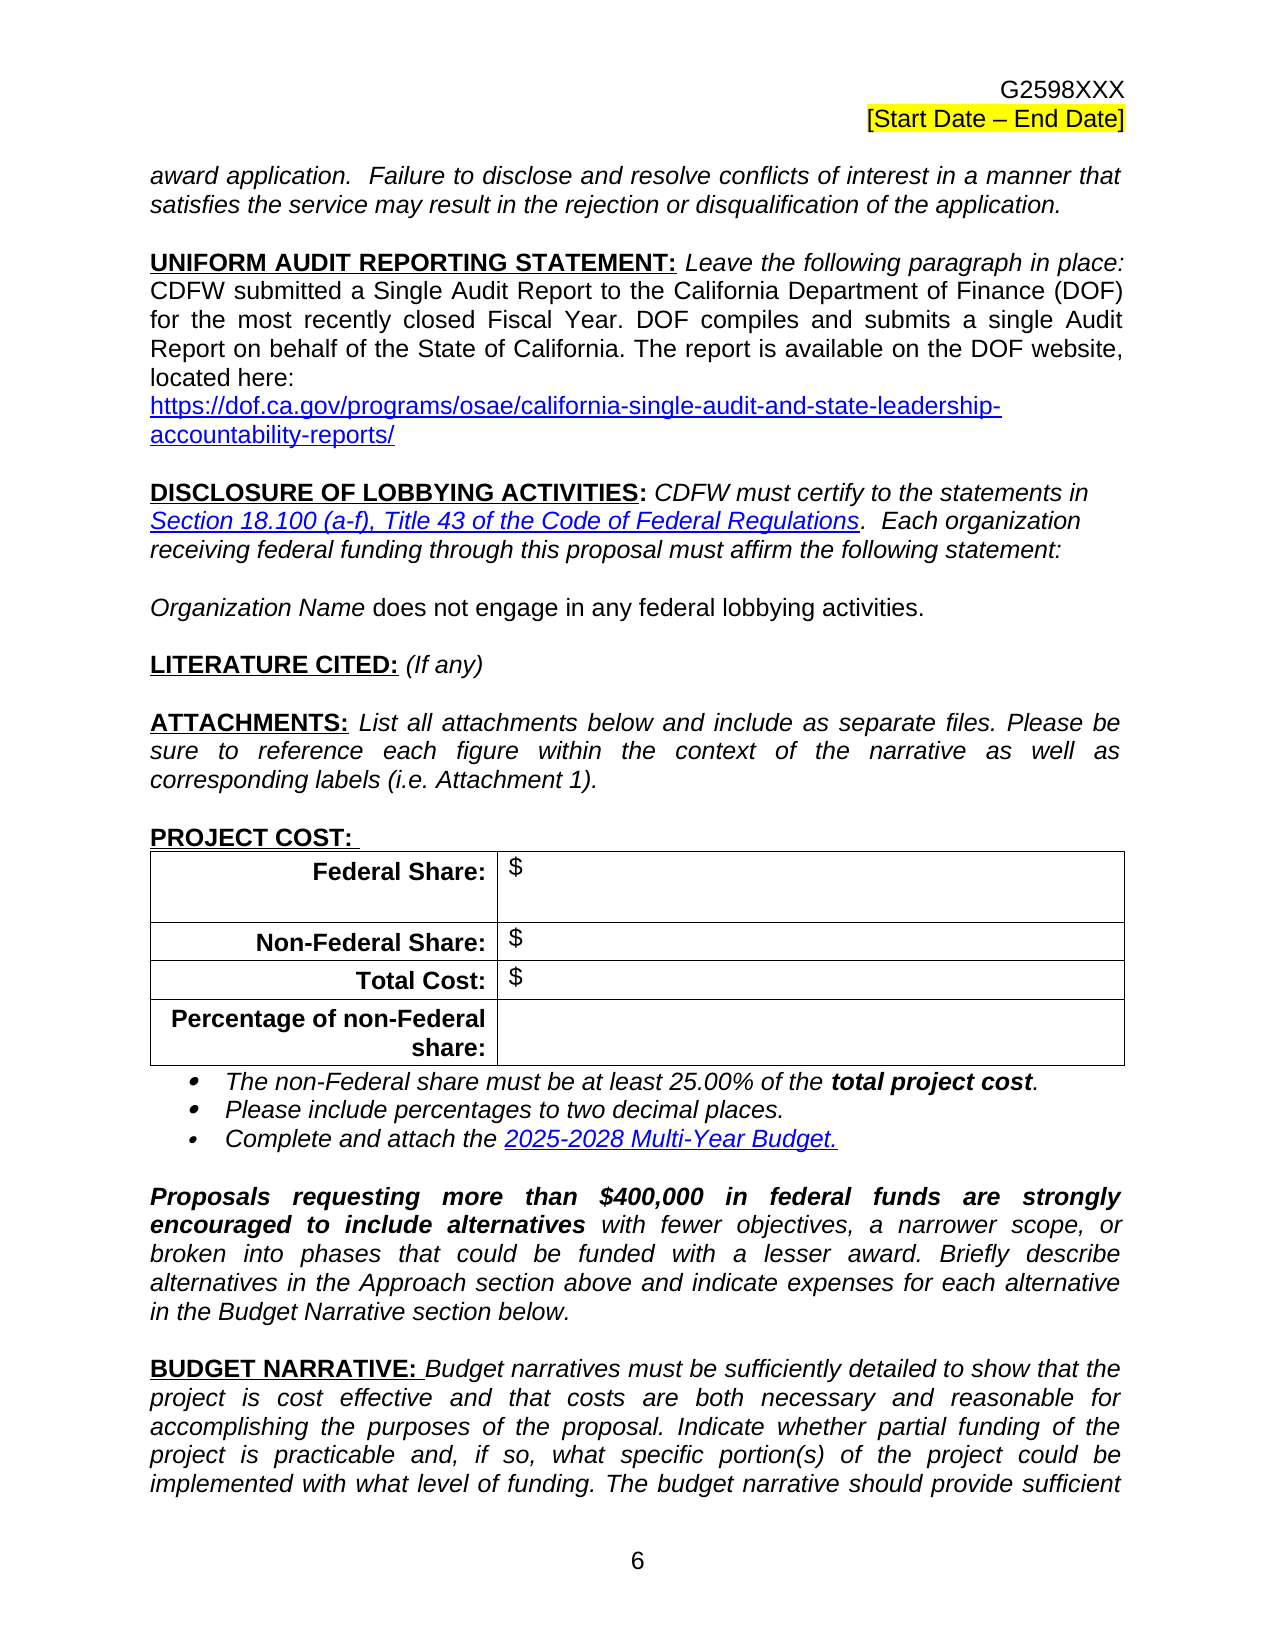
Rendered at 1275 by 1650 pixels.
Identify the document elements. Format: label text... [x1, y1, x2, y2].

table_cell $ [498, 923, 1124, 960]
table_header Federal Share: [151, 852, 497, 922]
text ATTACHMENTS: List all attachments below and include as separate files. Please be sure to reference each figure within the context of the narrative as well as corresponding labels (i.e. Attachment 1). [150, 707, 1125, 794]
table_cell [498, 1000, 1124, 1065]
list Complete and attach the 2025-2028 Multi-Year Budget. [187, 1124, 1125, 1153]
text LITERATURE CITED: (If any) [150, 650, 1125, 679]
text Organization Name does not engage in any federal lobbying activities. [150, 592, 1125, 621]
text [150, 1354, 1125, 1498]
list UNIFORM AUDIT REPORTING STATEMENT: Leave the following paragraph in place: CDFW submitted a Single Audit Report to the California Department of Finance (DOF) for the most recently closed Fiscal Year. DOF compiles and submits a single Audit Report on behalf of the State of California. The report is available on the DOF website, located here: [150, 247, 1125, 391]
list Please include percentages to two decimal places. [187, 1095, 1125, 1124]
text https://dof.ca.gov/programs/osae/california-single-audit-and-state-leadership-accountability-reports/ [150, 391, 1125, 449]
text DISCLOSURE OF LOBBYING ACTIVITIES: CDFW must certify to the statements in Section 18.100 (a-f), Title 43 of the Code of Federal Regulations. Each organization receiving federal funding through this proposal must affirm the following statement: [150, 477, 1125, 564]
table_header $ [498, 852, 1124, 922]
text PROJECT COST: [150, 822, 1125, 851]
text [150, 161, 1125, 219]
table_cell Total Cost: [151, 961, 497, 998]
table_cell $ [498, 961, 1124, 998]
text Proposals requesting more than $400,000 in federal funds are strongly encouraged to include alternatives with fewer objectives, a narrower scope, or broken into phases that could be funded with a lesser award. Briefly describe alternatives in the Approach section above and indicate expenses for each alternative in the Budget Narrative section below. [150, 1182, 1125, 1325]
list The non-Federal share must be at least 25.00% of the total project cost. [187, 1066, 1125, 1095]
table_cell Percentage of non-Federal share: [151, 1000, 497, 1065]
table_cell Non-Federal Share: [151, 923, 497, 960]
